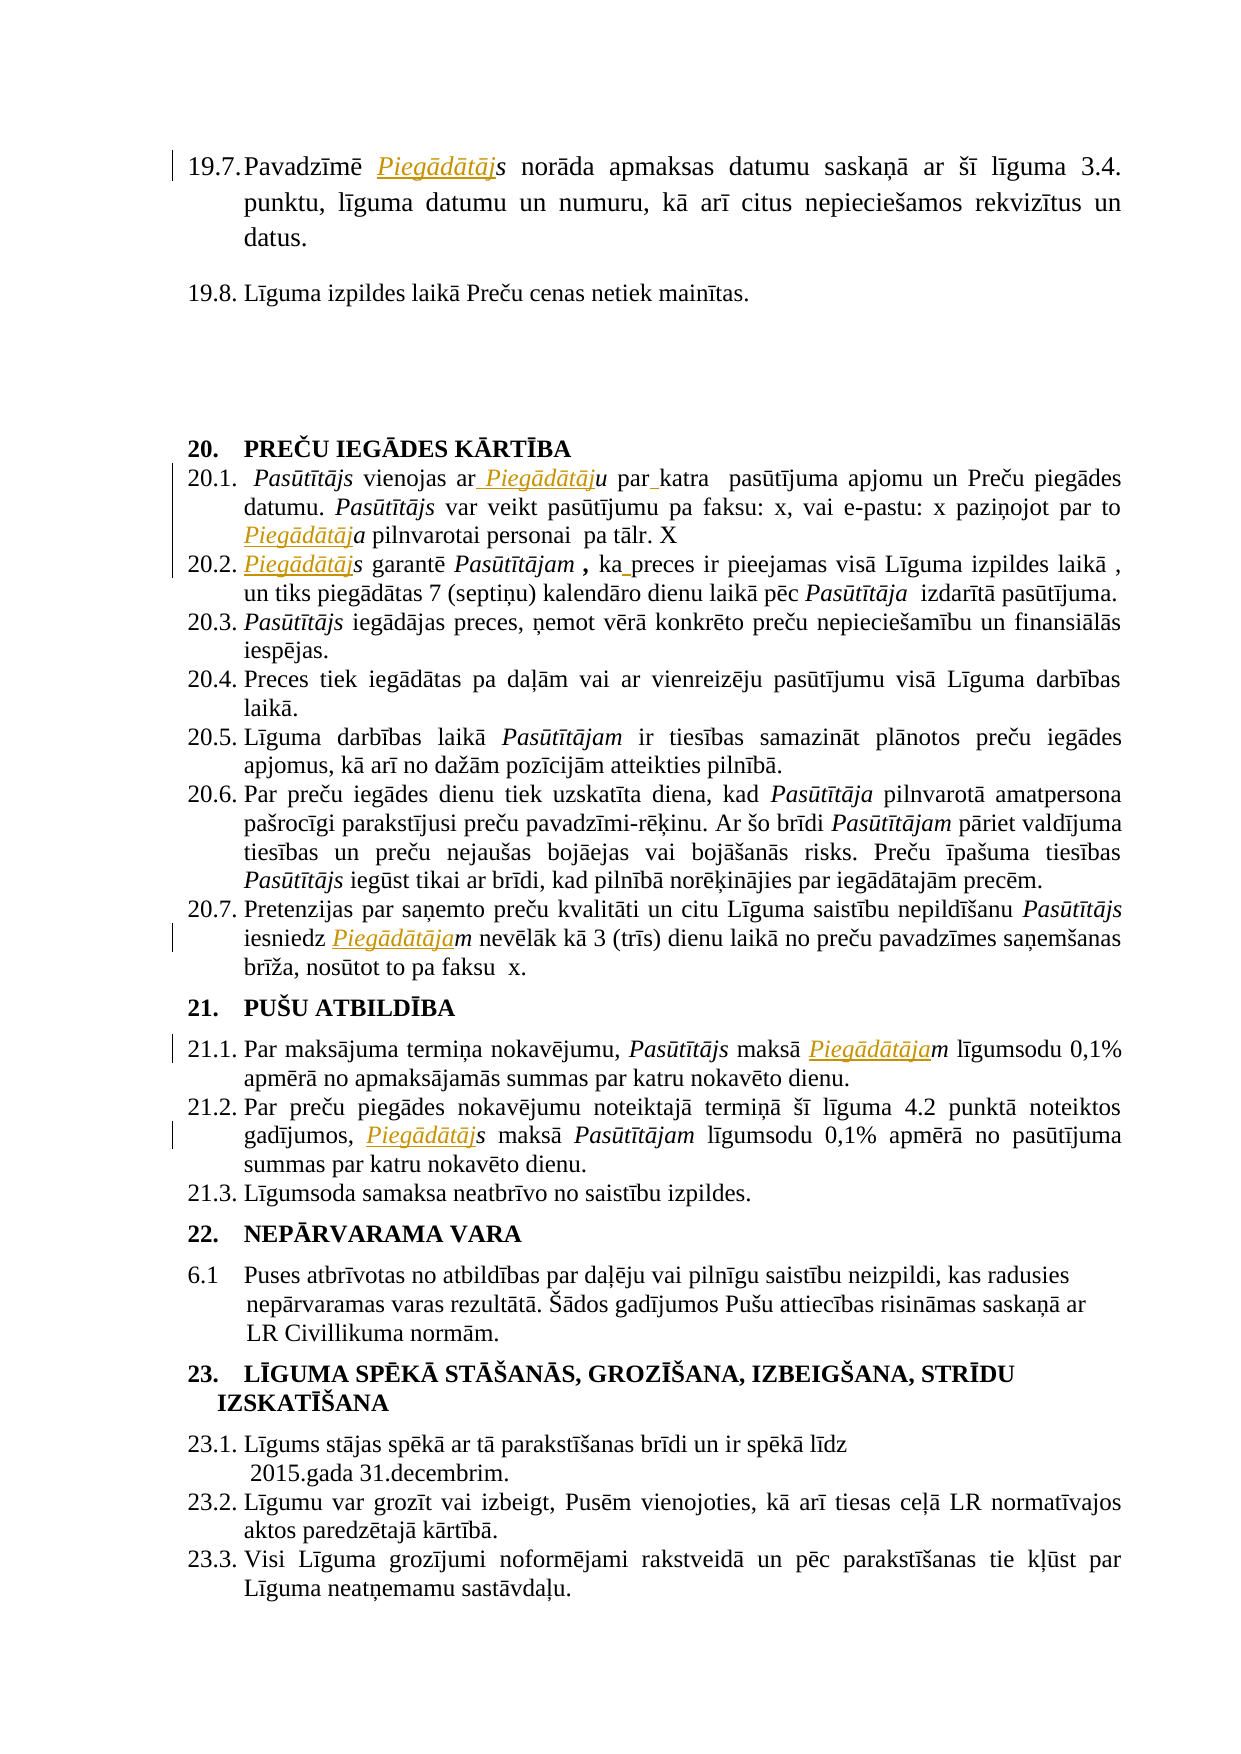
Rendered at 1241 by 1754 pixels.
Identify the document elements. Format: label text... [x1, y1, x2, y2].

list NEPĀRVARAMA VARA [187, 1219, 1122, 1248]
text 2015.gada 31.decembrim. [243, 1458, 1122, 1487]
list PREČU IEGĀDES KĀRTĪBA [187, 434, 1122, 463]
list Par preču iegādes dienu tiek uzskatīta diena, kad Pasūtītāja pilnvarotā amatpersona pašrocīgi parakstījusi preču pavadzīmi-rēķinu. Ar šo brīdi Pasūtītājam pāriet valdījuma tiesības un preču nejaušas bojāejas vai bojāšanās risks. Preču īpašuma tiesības Pasūtītājs iegūst tikai ar brīdi, kad pilnībā norēķinājies par iegādātajām precēm. [187, 779, 1122, 894]
list Par maksājuma termiņa nokavējumu, Pasūtītājs maksā m līgumsodu 0,1% apmērā no apmaksājamās summas par katru nokavēto dienu. [187, 1034, 1122, 1092]
list Preces tiek iegādātas pa daļām vai ar vienreizēju pasūtījumu visā Līguma darbības laikā. [187, 664, 1122, 722]
list Līguma darbības laikā Pasūtītājam ir tiesības samazināt plānotos preču iegādes apjomus, kā arī no dažām pozīcijām atteikties pilnībā. [187, 722, 1122, 779]
list Pavadzīmē s norāda apmaksas datumu saskaņā ar šī līguma 3.4. punktu, līguma datumu un numuru, kā arī citus nepieciešamos rekvizītus un datus. [187, 150, 1122, 253]
list Pasūtītājs iegādājas preces, ņemot vērā konkrēto preču nepieciešamību un finansiālās iespējas. [187, 607, 1122, 664]
list Par preču piegādes nokavējumu noteiktajā termiņā šī līguma 4.2 punktā noteiktos gadījumos, s maksā Pasūtītājam līgumsodu 0,1% apmērā no pasūtījuma summas par katru nokavēto dienu. [187, 1092, 1122, 1178]
list Visi Līguma grozījumi noformējami rakstveidā un pēc parakstīšanas tie kļūst par Līguma neatņemamu sastāvdaļu. [187, 1544, 1122, 1602]
list LĪGUMA SPĒKĀ STĀŠANĀS, GROZĪŠANA, IZBEIGŠANA, STRĪDU IZSKATĪŠANA [187, 1359, 1122, 1417]
list Līgumu var grozīt vai izbeigt, Pusēm vienojoties, kā arī tiesas ceļā LR normatīvajos aktos paredzētajā kārtībā. [187, 1487, 1122, 1544]
list Līgums stājas spēkā ar tā parakstīšanas brīdi un ir spēkā līdz [187, 1429, 1122, 1458]
list Pasūtītājs vienojas aru parkatra pasūtījuma apjomu un Preču piegādes datumu. Pasūtītājs var veikt pasūtījumu pa faksu: x, vai e-pastu: x paziņojot par to a pilnvarotai personai pa tālr. X [187, 463, 1122, 549]
text 6.1 Puses atbrīvotas no atbildības par daļēju vai pilnīgu saistību neizpildi, kas radusies nepārvaramas varas rezultātā. Šādos gadījumos Pušu attiecības risināmas saskaņā ar LR Civillikuma normām. [187, 1261, 1122, 1347]
list Līguma izpildes laikā Preču cenas netiek mainītas. [187, 278, 1122, 307]
list s garantē Pasūtītājam , kapreces ir pieejamas visā Līguma izpildes laikā , un tiks piegādātas 7 (septiņu) kalendāro dienu laikā pēc Pasūtītāja izdarītā pasūtījuma. [187, 549, 1122, 607]
list Līgumsoda samaksa neatbrīvo no saistību izpildes. [187, 1178, 1122, 1207]
list Pretenzijas par saņemto preču kvalitāti un citu Līguma saistību nepildīšanu Pasūtītājs iesniedz m nevēlāk kā 3 (trīs) dienu laikā no preču pavadzīmes saņemšanas brīža, nosūtot to pa faksu x. [187, 894, 1122, 981]
list PUŠU ATBILDĪBA [187, 993, 1122, 1022]
